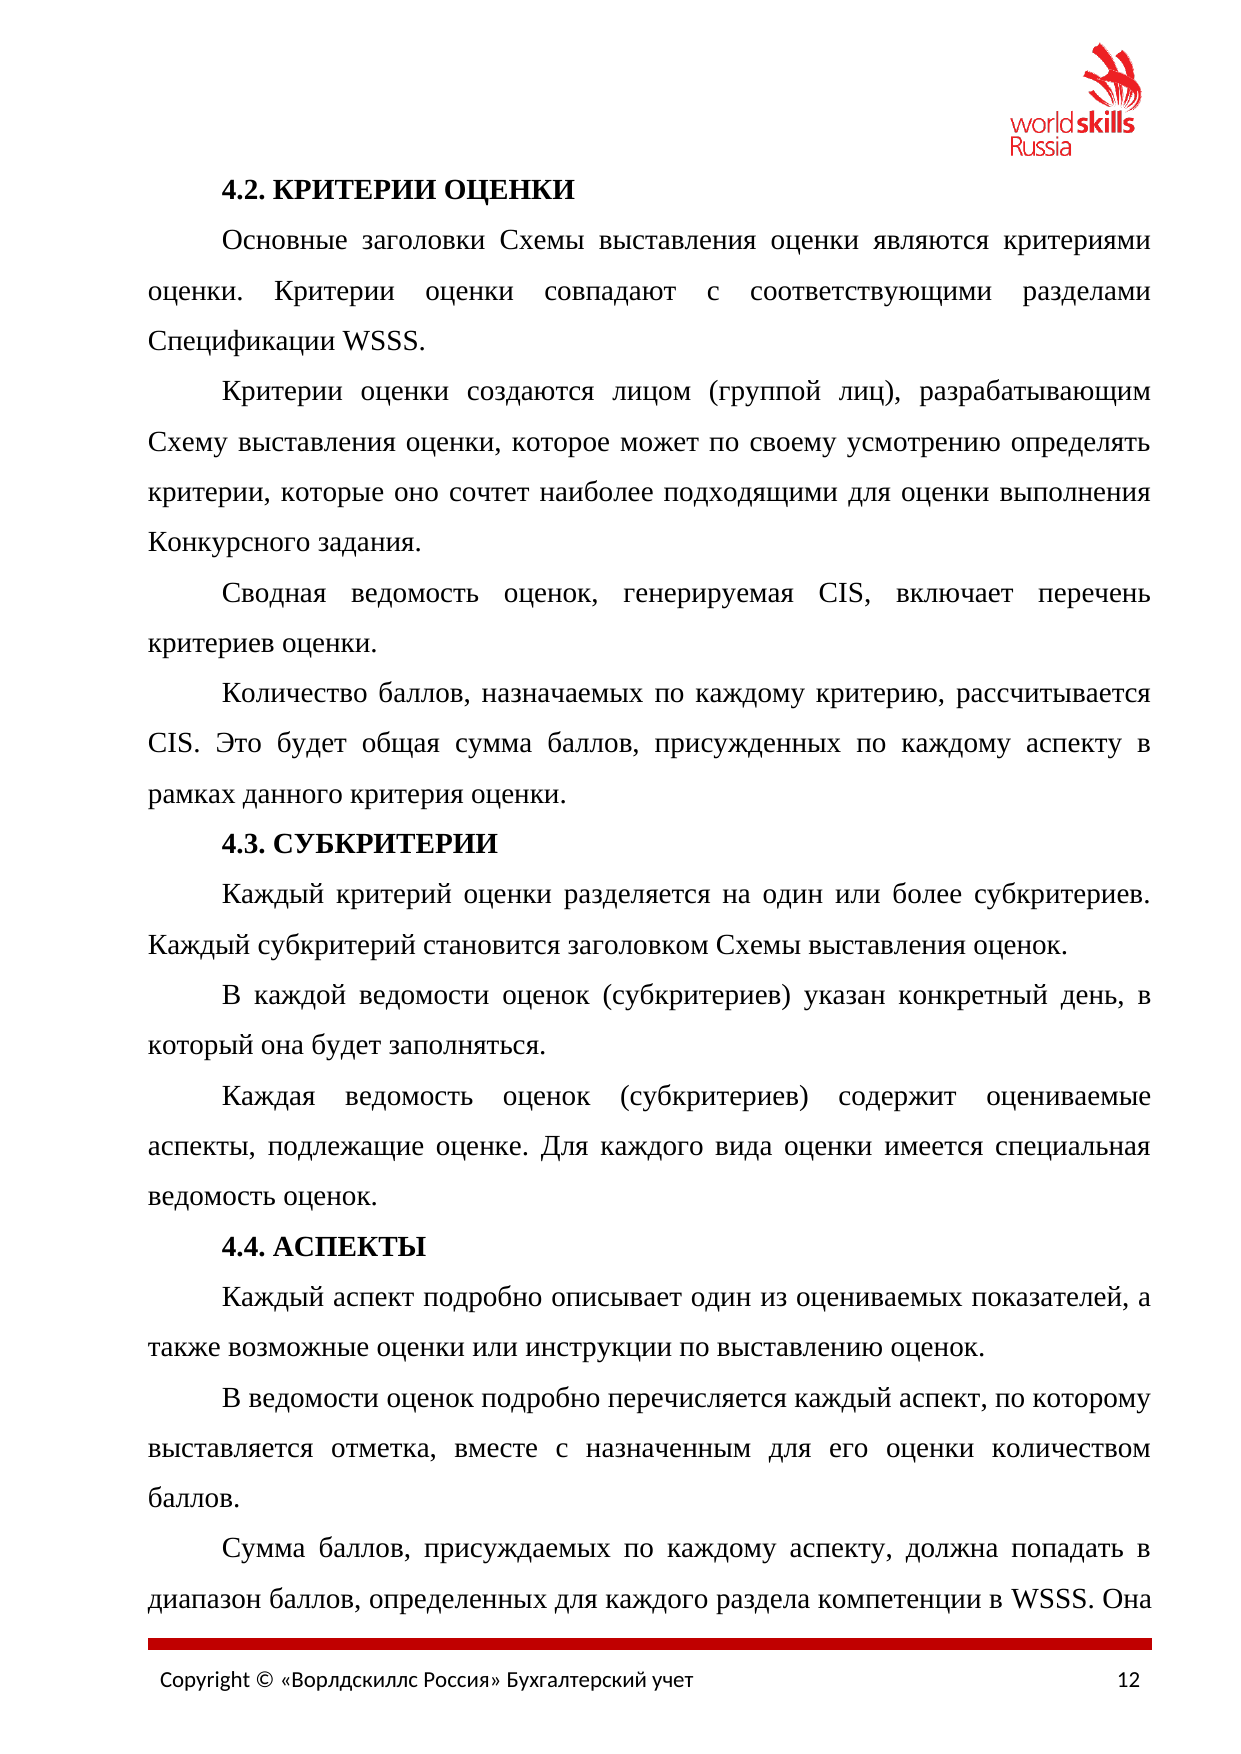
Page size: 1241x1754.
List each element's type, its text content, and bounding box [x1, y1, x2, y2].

text Количество баллов, назначаемых по каждому критерию, рассчитывается CIS. Это будет общая сумма баллов, присужденных по каждому аспекту в рамках данного критерия оценки. [148, 675, 1152, 809]
text Каждый критерий оценки разделяется на один или более субкритериев. Каждый субкритерий становится заголовком Схемы выставления оценок. [148, 877, 1152, 960]
text Основные заголовки Схемы выставления оценки являются критериями оценки. Критерии оценки совпадают с соответствующими разделами Спецификации WSSS. [148, 222, 1152, 357]
text Сводная ведомость оценок, генерируемая CIS, включает перечень критериев оценки. [148, 575, 1152, 658]
text Каждая ведомость оценок (субкритериев) содержит оцениваемые аспекты, подлежащие оценке. Для каждого вида оценки имеется специальная ведомость оценок. [148, 1078, 1152, 1212]
text В каждой ведомости оценок (субкритериев) указан конкретный день, в который она будет заполняться. [148, 977, 1152, 1061]
text 4.3. СУБКРИТЕРИИ [148, 826, 1152, 860]
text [148, 1531, 1152, 1614]
text 4.2. КРИТЕРИИ ОЦЕНКИ [148, 118, 1152, 206]
text 4.4. АСПЕКТЫ [148, 1229, 1152, 1262]
text В ведомости оценок подробно перечисляется каждый аспект, по которому выставляется отметка, вместе с назначенным для его оценки количеством баллов. [148, 1380, 1152, 1514]
text Критерии оценки создаются лицом (группой лиц), разрабатывающим Схему выставления оценки, которое может по своему усмотрению определять критерии, которые оно сочтет наиболее подходящими для оценки выполнения Конкурсного задания. [148, 373, 1152, 558]
picture [1010, 42, 1167, 156]
text Каждый аспект подробно описывает один из оцениваемых показателей, а также возможные оценки или инструкции по выставлению оценок. [148, 1279, 1152, 1363]
